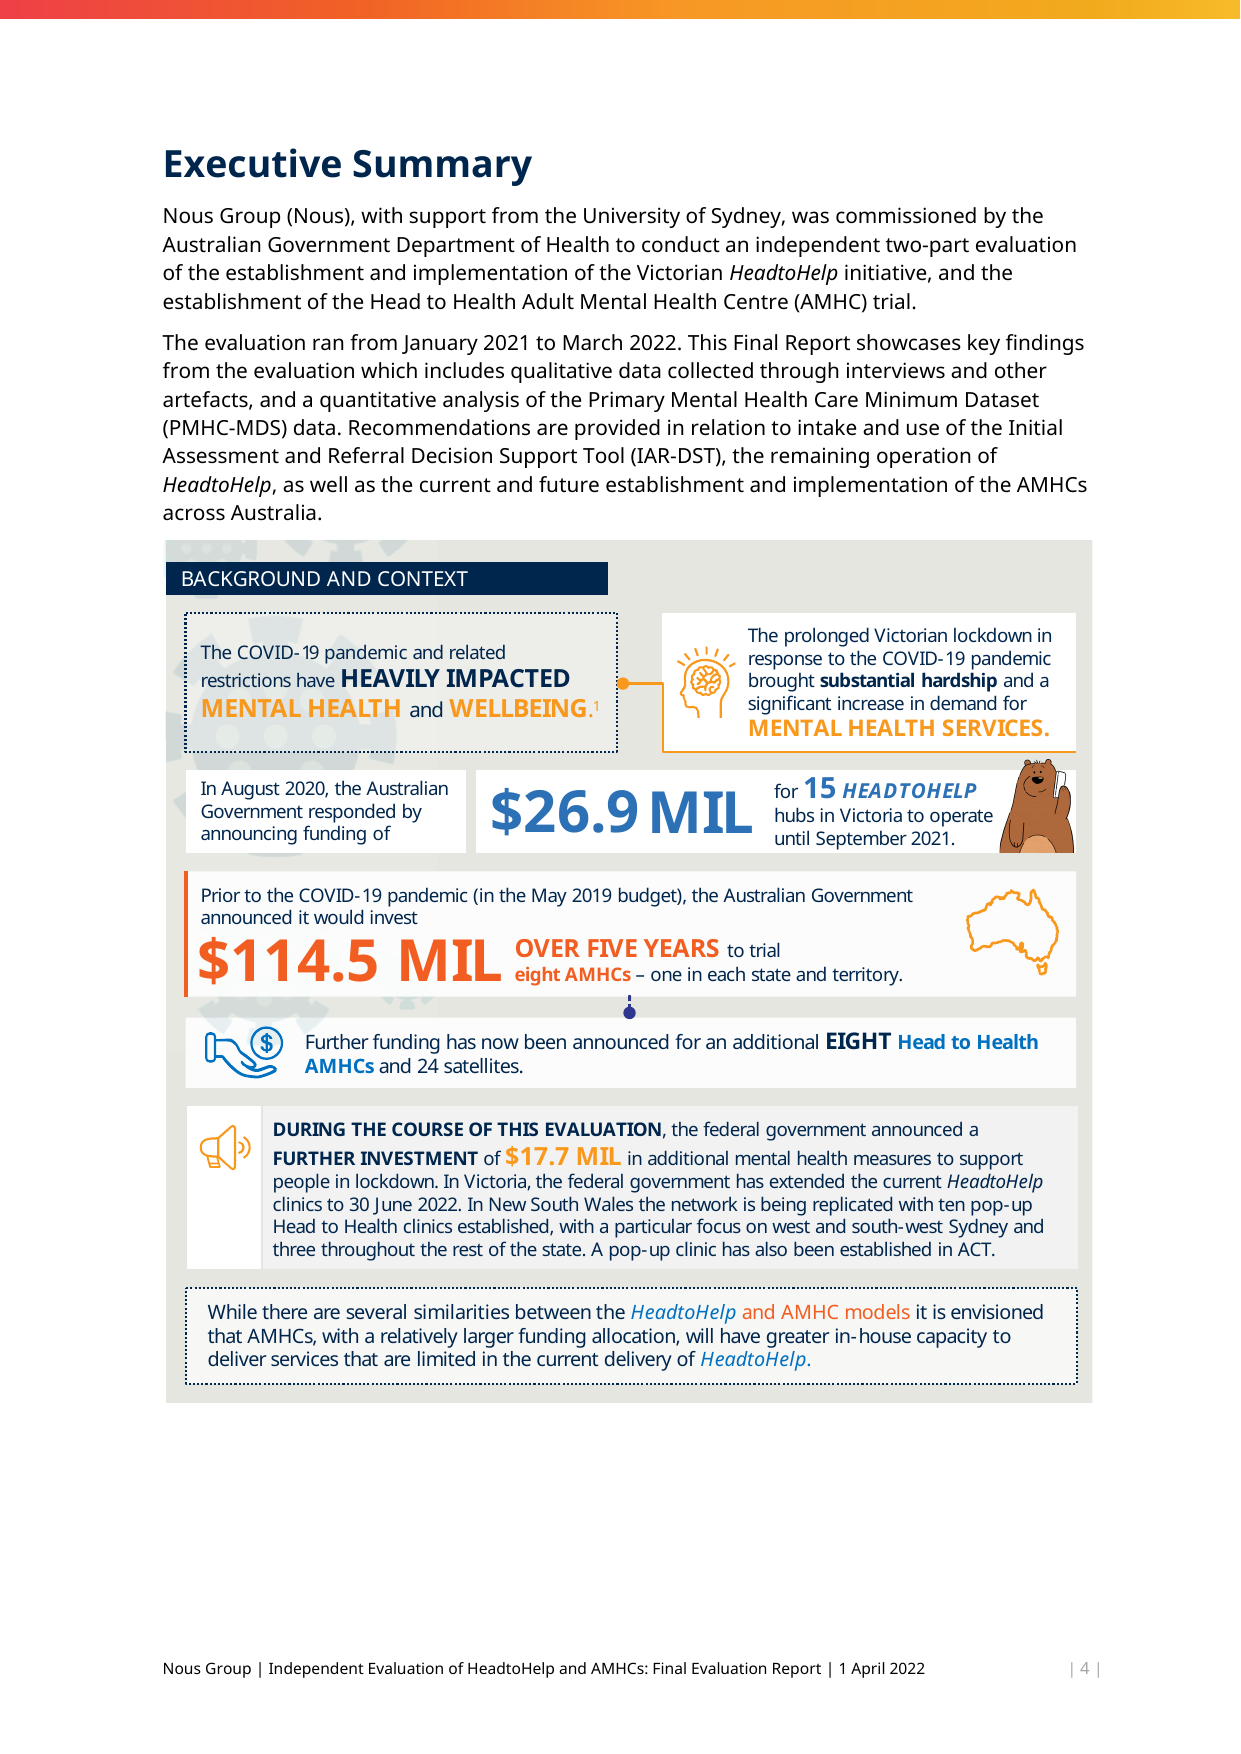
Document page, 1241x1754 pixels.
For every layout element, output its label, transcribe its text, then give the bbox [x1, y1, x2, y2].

subtitle Executive Summary [162, 131, 1092, 189]
text Nous Group (Nous), with support from the University of Sydney, was commissioned by the Australian Government Department of Health to conduct an independent two-part evaluation of the establishment and implementation of the Victorian HeadtoHelp initiative, and the establishment of the Head to Health Adult Mental Health Centre (AMHC) trial. [162, 202, 1092, 315]
picture [0, 0, 1241, 19]
text The evaluation ran from January 2021 to March 2022. This Final Report showcases key findings from the evaluation which includes qualitative data collected through interviews and other artefacts, and a quantitative analysis of the Primary Mental Health Care Minimum Dataset (PMHC-MDS) data. Recommendations are provided in relation to intake and use of the Initial Assessment and Referral Decision Support Tool (IAR-DST), the remaining operation of HeadtoHelp, as well as the current and future establishment and implementation of the AMHCs across Australia. [162, 328, 1092, 527]
